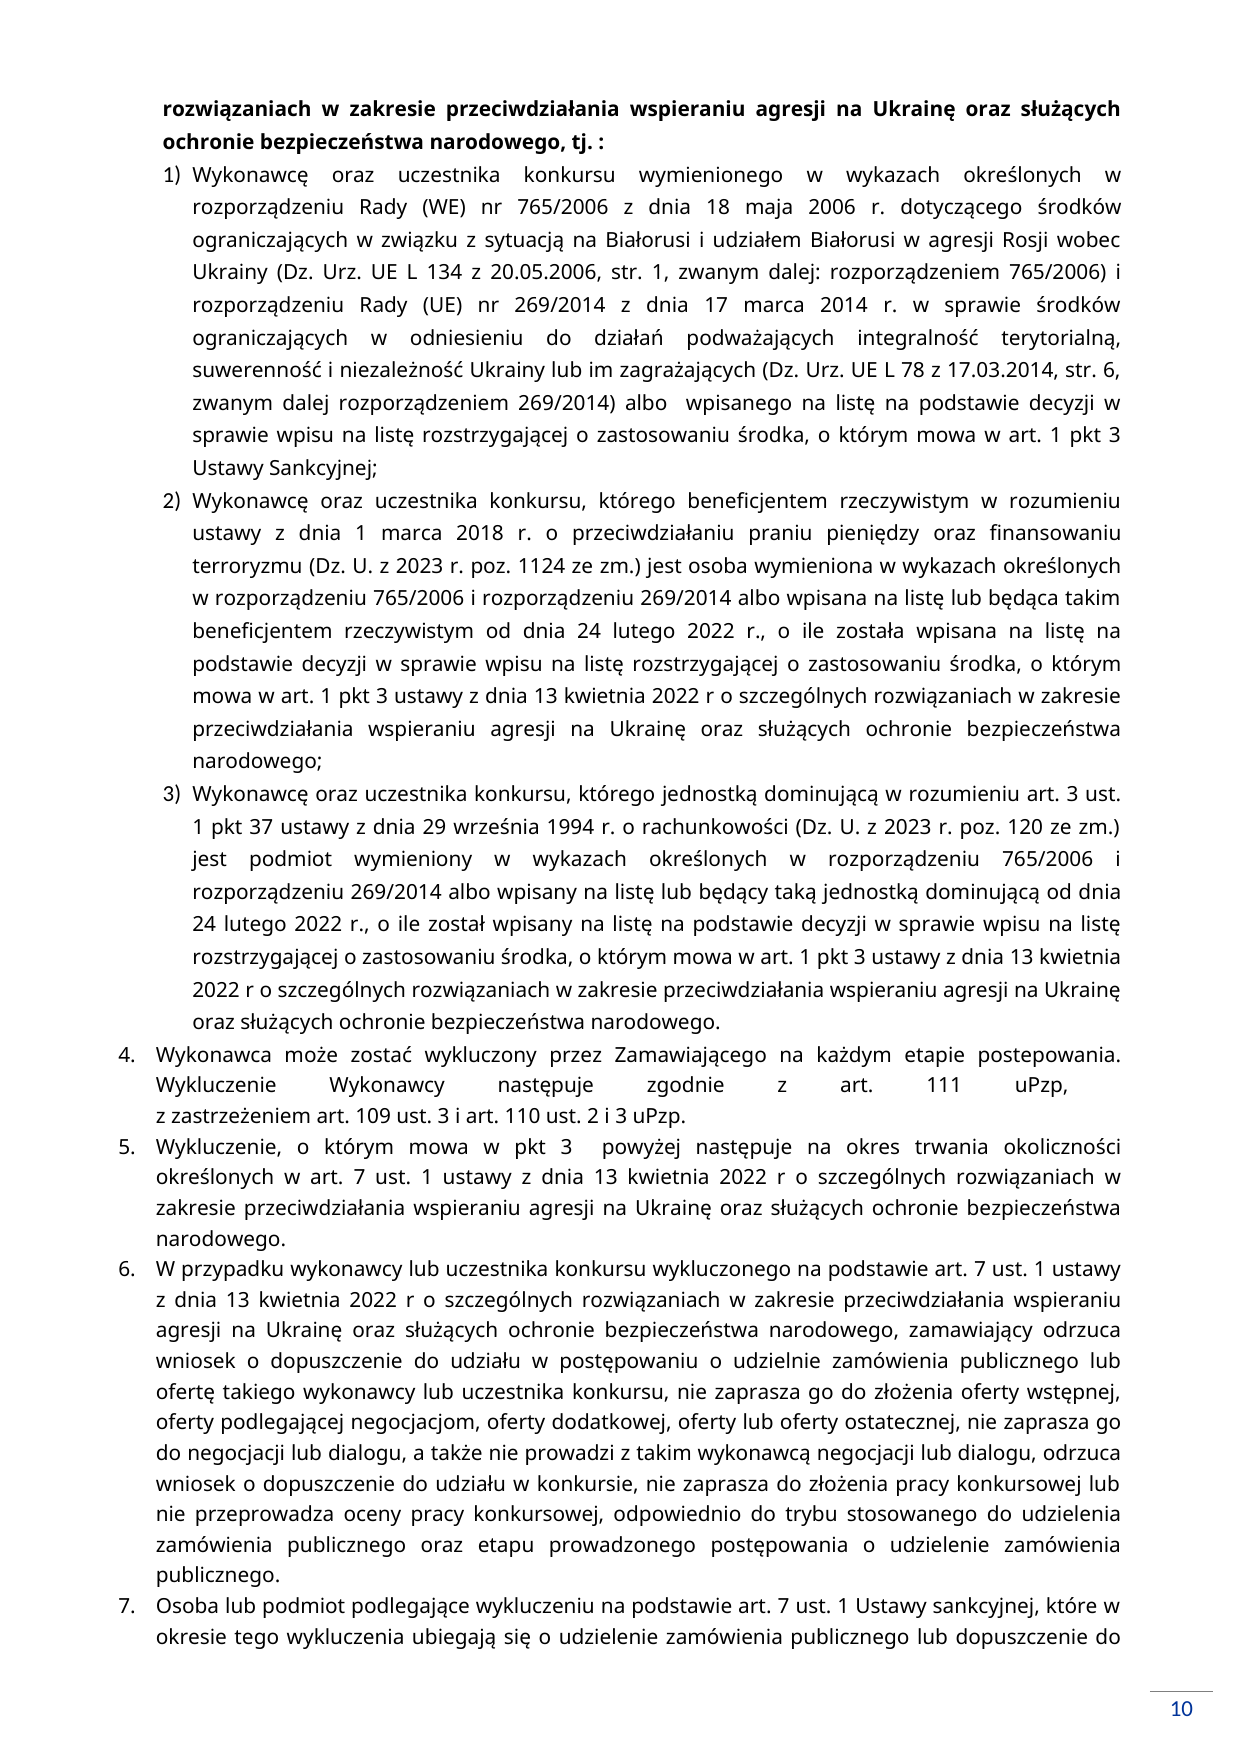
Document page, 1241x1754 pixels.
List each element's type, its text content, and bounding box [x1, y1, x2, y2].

list Wykonawcę oraz uczestnika konkursu, którego jednostką dominującą w rozumieniu art. 3 ust. 1 pkt 37 ustawy z dnia 29 września 1994 r. o rachunkowości (Dz. U. z 2023 r. poz. 120 ze zm.) jest podmiot wymieniony w wykazach określonych w rozporządzeniu 765/2006 i rozporządzeniu 269/2014 albo wpisany na listę lub będący taką jednostką dominującą od dnia 24 lutego 2022 r., o ile został wpisany na listę na podstawie decyzji w sprawie wpisu na listę rozstrzygającej o zastosowaniu środka, o którym mowa w art. 1 pkt 3 ustawy z dnia 13 kwietnia 2022 r o szczególnych rozwiązaniach w zakresie przeciwdziałania wspieraniu agresji na Ukrainę oraz służących ochronie bezpieczeństwa narodowego. [162, 779, 1122, 1036]
list Wykonawcę oraz uczestnika konkursu, którego beneficjentem rzeczywistym w rozumieniu ustawy z dnia 1 marca 2018 r. o przeciwdziałaniu praniu pieniędzy oraz finansowaniu terroryzmu (Dz. U. z 2023 r. poz. 1124 ze zm.) jest osoba wymieniona w wykazach określonych w rozporządzeniu 765/2006 i rozporządzeniu 269/2014 albo wpisana na listę lub będąca takim beneficjentem rzeczywistym od dnia 24 lutego 2022 r., o ile została wpisana na listę na podstawie decyzji w sprawie wpisu na listę rozstrzygającej o zastosowaniu środka, o którym mowa w art. 1 pkt 3 ustawy z dnia 13 kwietnia 2022 r o szczególnych rozwiązaniach w zakresie przeciwdziałania wspieraniu agresji na Ukrainę oraz służących ochronie bezpieczeństwa narodowego; [162, 486, 1122, 775]
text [118, 94, 1122, 156]
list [118, 1591, 1122, 1650]
list Wykluczenie, o którym mowa w pkt 3 powyżej następuje na okres trwania okoliczności określonych w art. 7 ust. 1 ustawy z dnia 13 kwietnia 2022 r o szczególnych rozwiązaniach w zakresie przeciwdziałania wspieraniu agresji na Ukrainę oraz służących ochronie bezpieczeństwa narodowego. [118, 1132, 1122, 1252]
list W przypadku wykonawcy lub uczestnika konkursu wykluczonego na podstawie art. 7 ust. 1 ustawy z dnia 13 kwietnia 2022 r o szczególnych rozwiązaniach w zakresie przeciwdziałania wspieraniu agresji na Ukrainę oraz służących ochronie bezpieczeństwa narodowego, zamawiający odrzuca wniosek o dopuszczenie do udziału w postępowaniu o udzielnie zamówienia publicznego lub ofertę takiego wykonawcy lub uczestnika konkursu, nie zaprasza go do złożenia oferty wstępnej, oferty podlegającej negocjacjom, oferty dodatkowej, oferty lub oferty ostatecznej, nie zaprasza go do negocjacji lub dialogu, a także nie prowadzi z takim wykonawcą negocjacji lub dialogu, odrzuca wniosek o dopuszczenie do udziału w konkursie, nie zaprasza do złożenia pracy konkursowej lub nie przeprowadza oceny pracy konkursowej, odpowiednio do trybu stosowanego do udzielenia zamówienia publicznego oraz etapu prowadzonego postępowania o udzielenie zamówienia publicznego. [118, 1254, 1122, 1589]
list Wykonawcę oraz uczestnika konkursu wymienionego w wykazach określonych w rozporządzeniu Rady (WE) nr 765/2006 z dnia 18 maja 2006 r. dotyczącego środków ograniczających w związku z sytuacją na Białorusi i udziałem Białorusi w agresji Rosji wobec Ukrainy (Dz. Urz. UE L 134 z 20.05.2006, str. 1, zwanym dalej: rozporządzeniem 765/2006) i rozporządzeniu Rady (UE) nr 269/2014 z dnia 17 marca 2014 r. w sprawie środków ograniczających w odniesieniu do działań podważających integralność terytorialną, suwerenność i niezależność Ukrainy lub im zagrażających (Dz. Urz. UE L 78 z 17.03.2014, str. 6, zwanym dalej rozporządzeniem 269/2014) albo wpisanego na listę na podstawie decyzji w sprawie wpisu na listę rozstrzygającej o zastosowaniu środka, o którym mowa w art. 1 pkt 3 Ustawy Sankcyjnej; [162, 160, 1122, 482]
list Wykonawca może zostać wykluczony przez Zamawiającego na każdym etapie postepowania. Wykluczenie Wykonawcy następuje zgodnie z art. 111 uPzp, z zastrzeżeniem art. 109 ust. 3 i art. 110 ust. 2 i 3 uPzp. [118, 1040, 1122, 1130]
